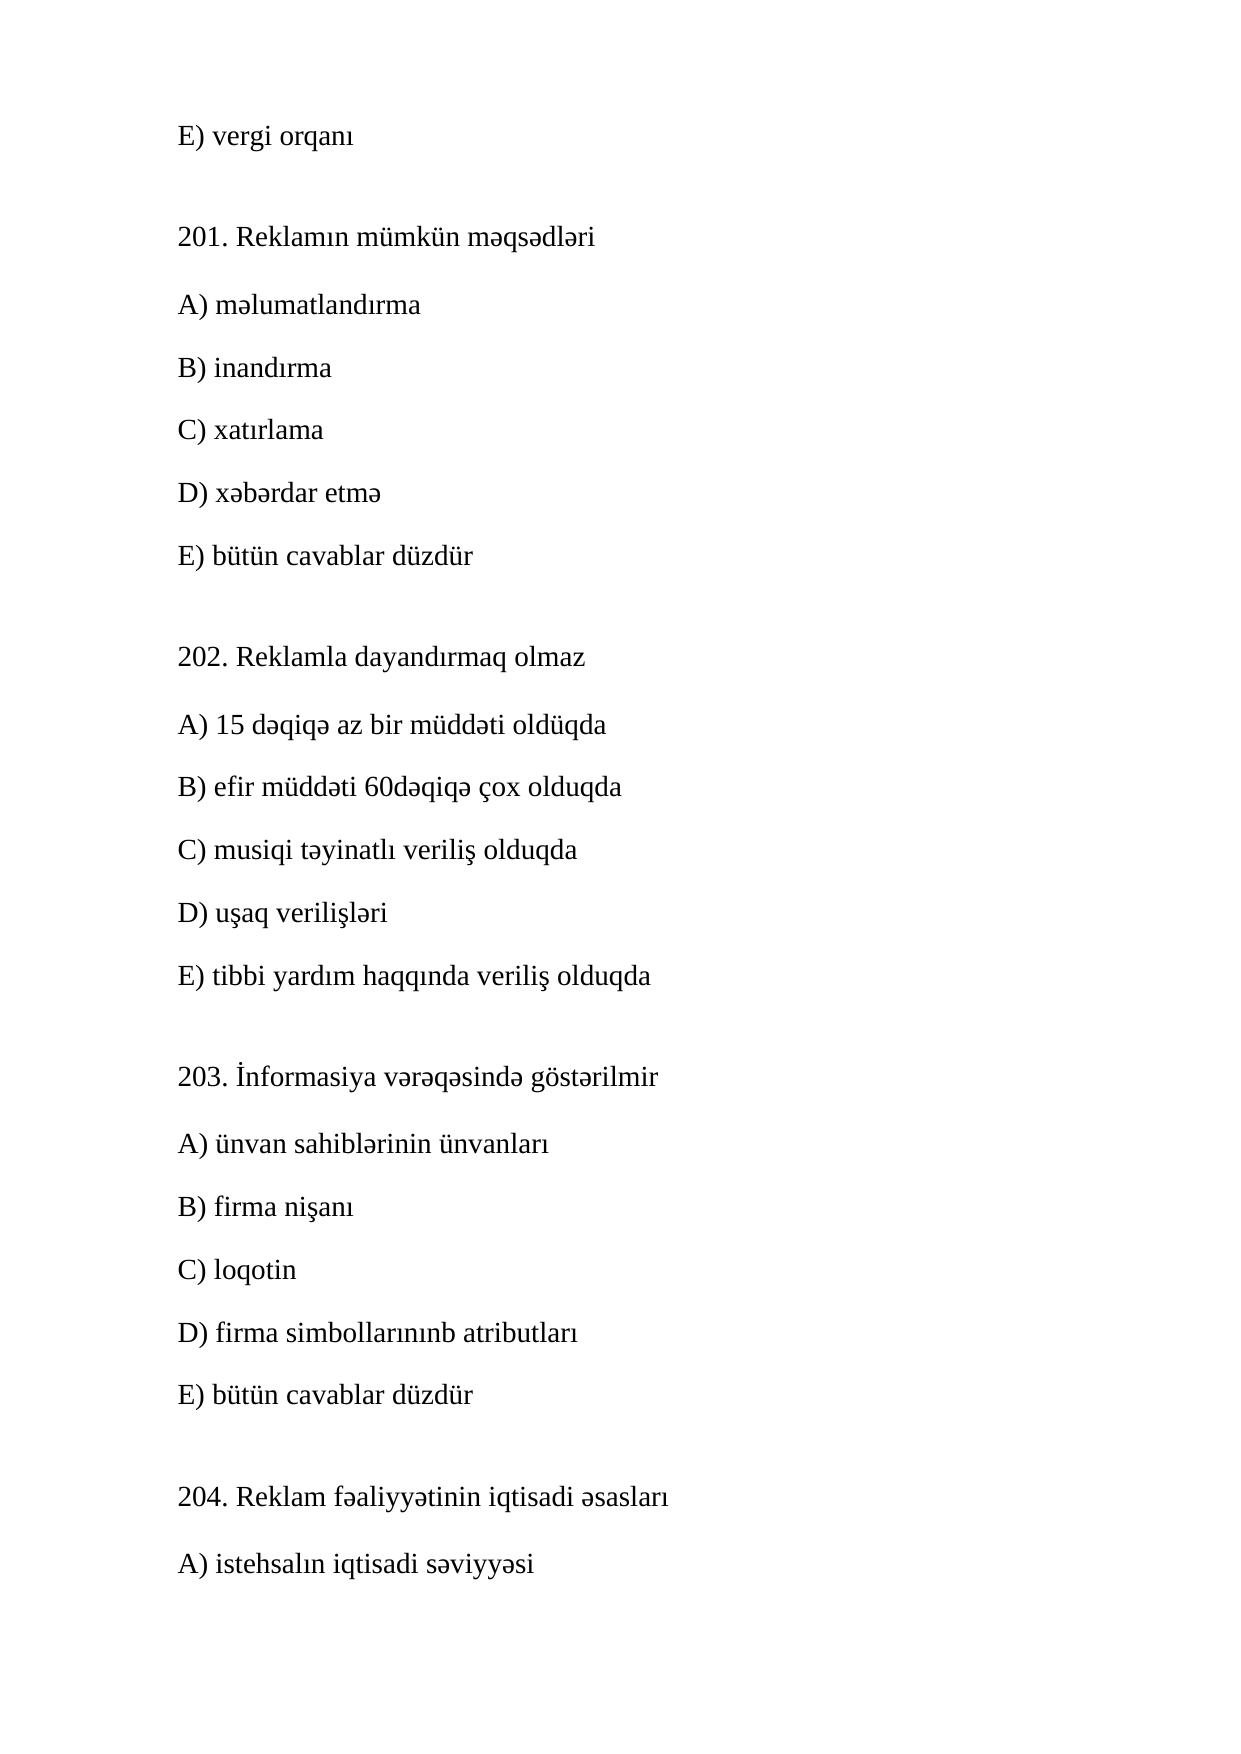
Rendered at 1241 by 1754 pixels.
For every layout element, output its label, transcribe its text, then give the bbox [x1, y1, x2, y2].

text 204. Reklam fəaliyyətinin iqtisadi əsasları [177, 1440, 1152, 1512]
text B) efir müddəti 60dəqiqə çox olduqda [177, 769, 1152, 803]
text E) vergi orqanı [177, 118, 1152, 152]
text B) firma nişanı [177, 1189, 1152, 1223]
text 201. Reklamın mümkün məqsədləri [177, 181, 1152, 253]
text D) firma simbollarınınb atributları [177, 1315, 1152, 1348]
text A) məlumatlandırma [177, 287, 1152, 321]
text 202. Reklamla dayandırmaq olmaz [177, 601, 1152, 673]
text A) 15 dəqiqə az bir müddəti oldüqda [177, 707, 1152, 740]
text E) bütün cavablar düzdür [177, 1377, 1152, 1411]
text C) loqotin [177, 1252, 1152, 1286]
text A) ünvan sahiblərinin ünvanları [177, 1127, 1152, 1160]
text A) istehsalın iqtisadi səviyyəsi [177, 1546, 1152, 1580]
text D) uşaq verilişləri [177, 895, 1152, 928]
text B) inandırma [177, 350, 1152, 383]
text E) bütün cavablar düzdür [177, 538, 1152, 571]
text E) tibbi yardım haqqında veriliş olduqda [177, 958, 1152, 991]
text C) xatırlama [177, 412, 1152, 446]
text D) xəbərdar etmə [177, 475, 1152, 509]
text 203. İnformasiya vərəqəsində göstərilmir [177, 1020, 1152, 1092]
text C) musiqi təyinatlı veriliş olduqda [177, 832, 1152, 866]
